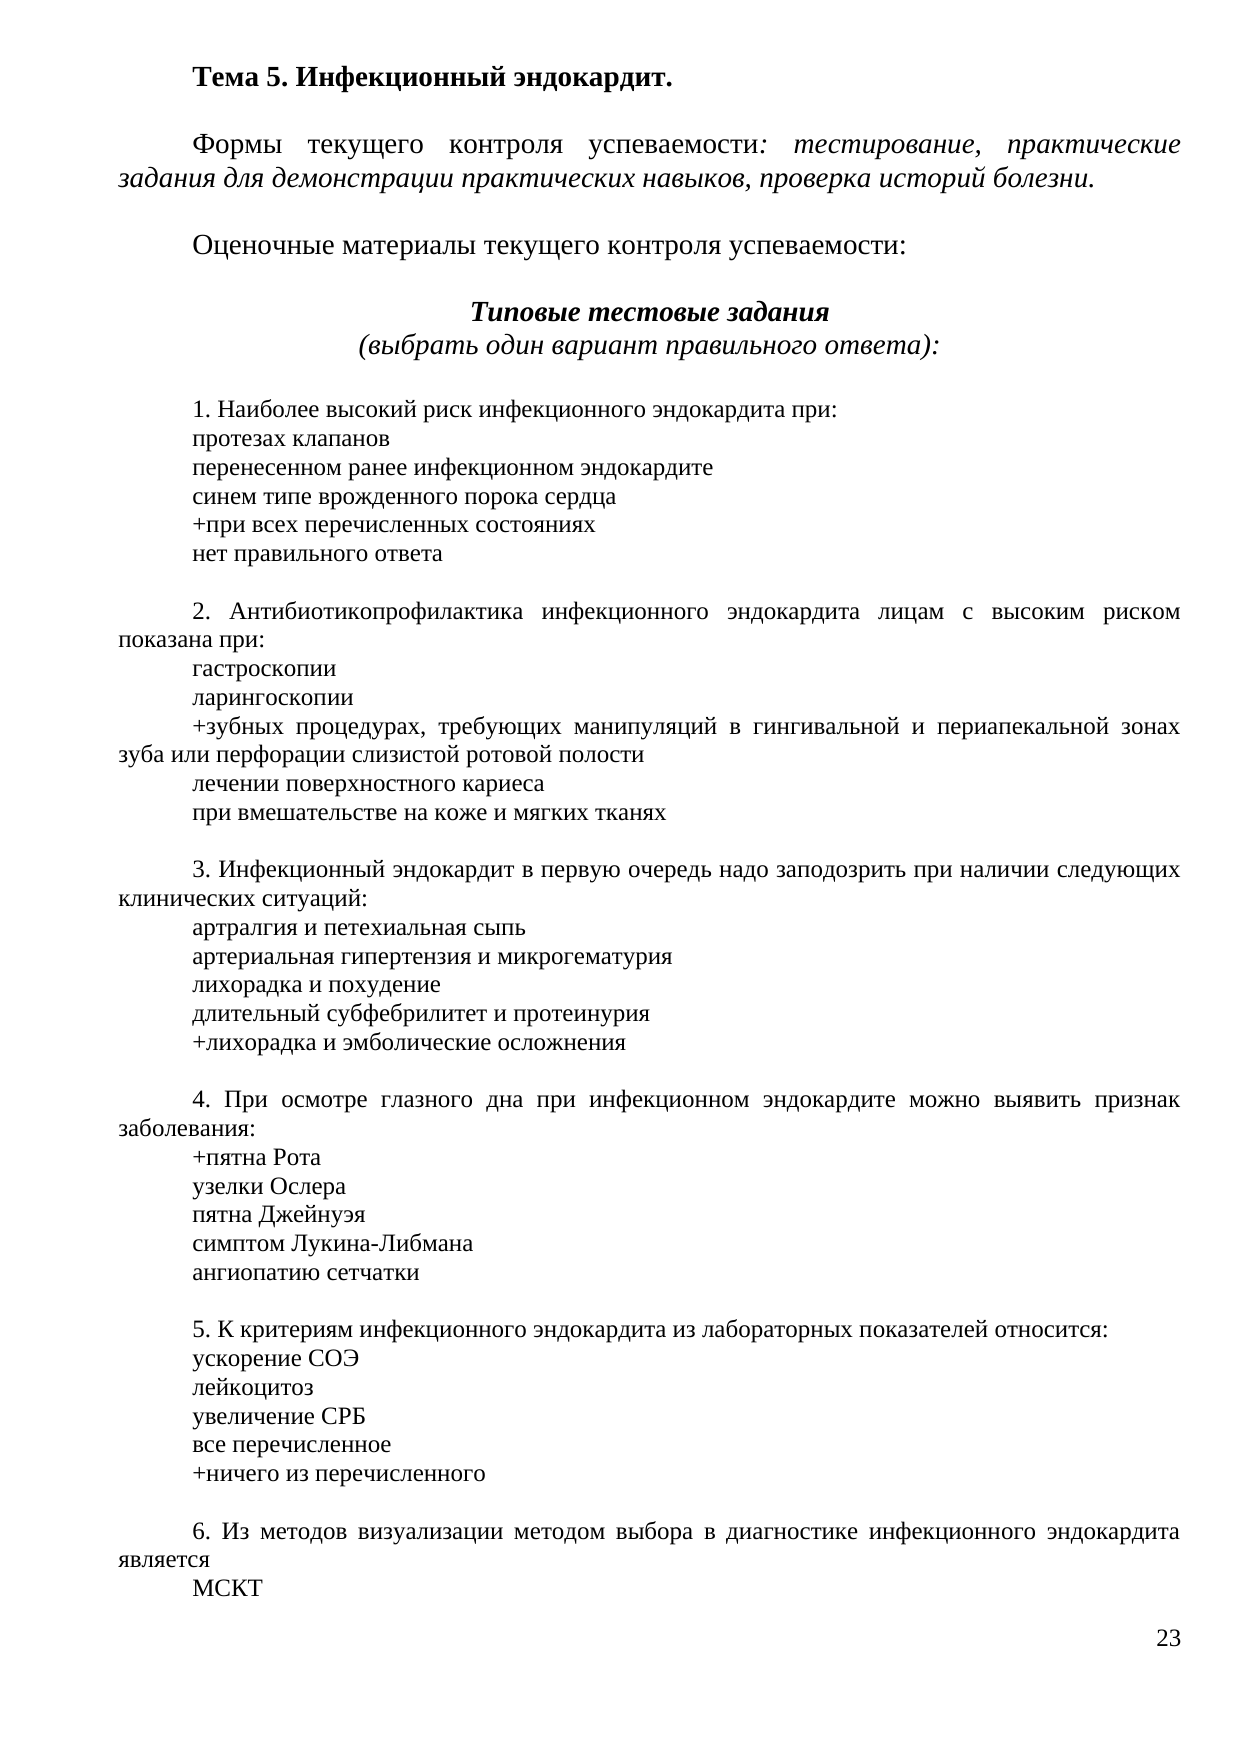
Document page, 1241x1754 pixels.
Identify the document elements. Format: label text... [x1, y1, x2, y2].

text ускорение СОЭ [118, 1343, 1181, 1372]
text все перечисленное [118, 1429, 1181, 1458]
text симптом Лукина-Либмана [118, 1228, 1181, 1257]
text Тема 5. Инфекционный эндокардит. [118, 59, 1181, 93]
text 4. При осмотре глазного дна при инфекционном эндокардите можно выявить признак заболевания: [118, 1084, 1181, 1142]
text 5. К критериям инфекционного эндокардита из лабораторных показателей относится: [118, 1314, 1181, 1343]
text при вмешательстве на коже и мягких тканях [118, 797, 1181, 826]
text Типовые тестовые задания [118, 294, 1181, 327]
text синем типе врожденного порока сердца [118, 481, 1181, 509]
text лечении поверхностного кариеса [118, 768, 1181, 797]
text 3. Инфекционный эндокардит в первую очередь надо заподозрить при наличии следующих клинических ситуаций: [118, 854, 1181, 912]
text лихорадка и похудение [118, 969, 1181, 998]
text гастроскопии [118, 653, 1181, 682]
text артралгия и петехиальная сыпь [118, 912, 1181, 941]
text артериальная гипертензия и микрогематурия [118, 941, 1181, 969]
text 2. Антибиотикопрофилактика инфекционного эндокардита лицам с высоким риском показана при: [118, 596, 1181, 653]
text +ничего из перечисленного [118, 1458, 1181, 1487]
text (выбрать один вариант правильного ответа): [118, 327, 1181, 361]
text +лихорадка и эмболические осложнения [118, 1027, 1181, 1056]
text +при всех перечисленных состояниях [118, 509, 1181, 538]
text Оценочные материалы текущего контроля успеваемости: [118, 227, 1181, 260]
text длительный субфебрилитет и протеинурия [118, 998, 1181, 1027]
text Формы текущего контроля успеваемости: тестирование, практические задания для демонстрации практических навыков, проверка историй болезни. [118, 126, 1181, 193]
text ангиопатию сетчатки [118, 1257, 1181, 1286]
text 6. Из методов визуализации методом выбора в диагностике инфекционного эндокардита является [118, 1516, 1181, 1573]
text МСКТ [118, 1573, 1181, 1602]
text пятна Джейнуэя [118, 1199, 1181, 1228]
text +зубных процедурах, требующих манипуляций в гингивальной и периапекальной зонах зуба или перфорации слизистой ротовой полости [118, 711, 1181, 768]
text +пятна Рота [118, 1142, 1181, 1171]
text 1. Наиболее высокий риск инфекционного эндокардита при: [118, 394, 1181, 423]
text перенесенном ранее инфекционном эндокардите [118, 452, 1181, 481]
text протезах клапанов [118, 423, 1181, 452]
text нет правильного ответа [118, 538, 1181, 567]
text лейкоцитоз [118, 1372, 1181, 1401]
text узелки Ослера [118, 1171, 1181, 1199]
text ларингоскопии [118, 682, 1181, 711]
text увеличение СРБ [118, 1401, 1181, 1429]
